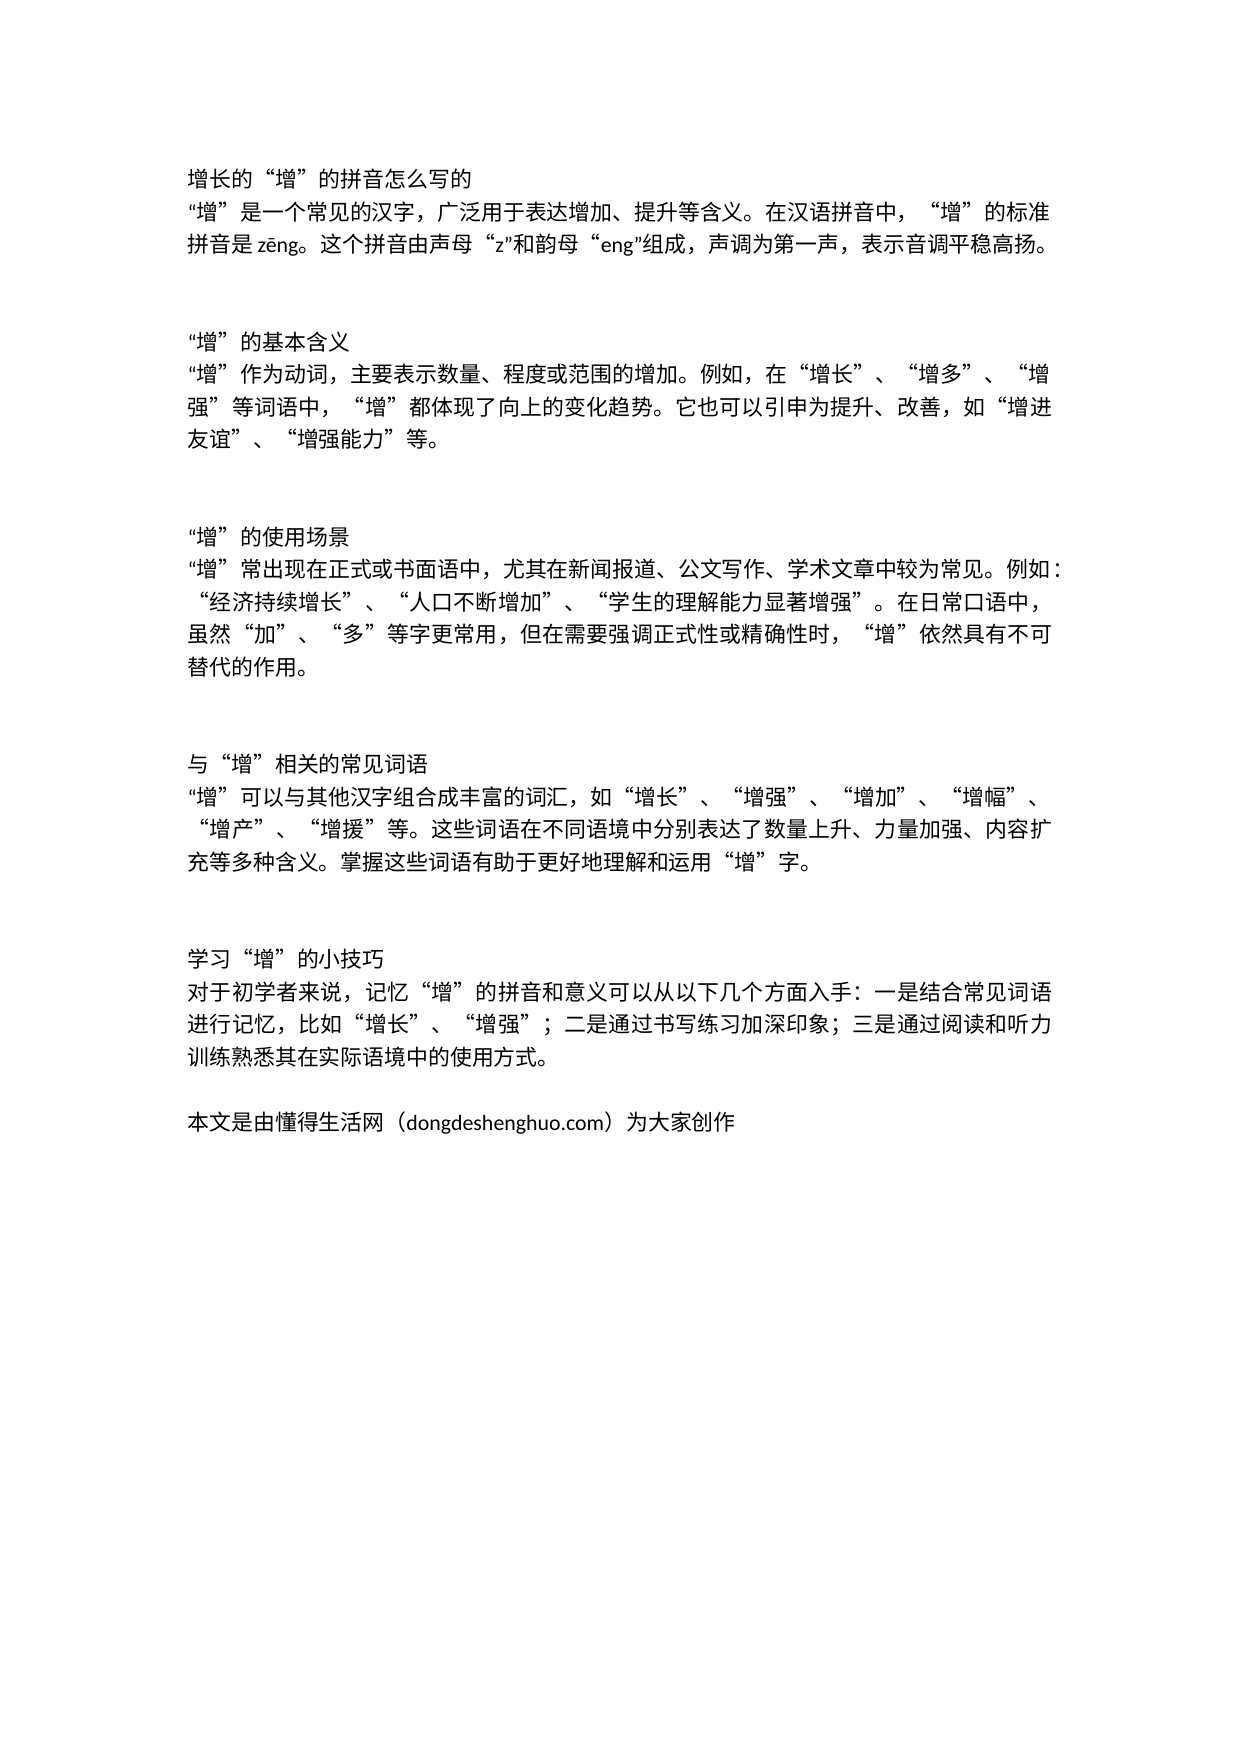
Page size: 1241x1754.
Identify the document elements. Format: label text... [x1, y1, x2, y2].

text “增”可以与其他汉字组合成丰富的词汇，如“增长”、“增强”、“增加”、“增幅”、“增产”、“增援”等。这些词语在不同语境中分别表达了数量上升、力量加强、内容扩充等多种含义。掌握这些词语有助于更好地理解和运用“增”字。 [187, 779, 1053, 877]
text 本文是由懂得生活网（dongdeshenghuo.com）为大家创作 [187, 1104, 1053, 1137]
text “增”常出现在正式或书面语中，尤其在新闻报道、公文写作、学术文章中较为常见。例如：“经济持续增长”、“人口不断增加”、“学生的理解能力显著增强”。在日常口语中，虽然“加”、“多”等字更常用，但在需要强调正式性或精确性时，“增”依然具有不可替代的作用。 [187, 552, 1053, 682]
text 增长的“增”的拼音怎么写的 [187, 162, 1053, 194]
text 与“增”相关的常见词语 [187, 747, 1053, 779]
text 对于初学者来说，记忆“增”的拼音和意义可以从以下几个方面入手：一是结合常见词语进行记忆，比如“增长”、“增强”；二是通过书写练习加深印象；三是通过阅读和听力训练熟悉其在实际语境中的使用方式。 [187, 974, 1053, 1072]
text “增”作为动词，主要表示数量、程度或范围的增加。例如，在“增长”、“增多”、“增强”等词语中，“增”都体现了向上的变化趋势。它也可以引申为提升、改善，如“增进友谊”、“增强能力”等。 [187, 357, 1053, 454]
text “增”是一个常见的汉字，广泛用于表达增加、提升等含义。在汉语拼音中，“增”的标准拼音是zēng。这个拼音由声母“z”和韵母“eng”组成，声调为第一声，表示音调平稳高扬。 [187, 194, 1053, 259]
text “增”的基本含义 [187, 324, 1053, 357]
text 学习“增”的小技巧 [187, 942, 1053, 974]
text “增”的使用场景 [187, 519, 1053, 552]
